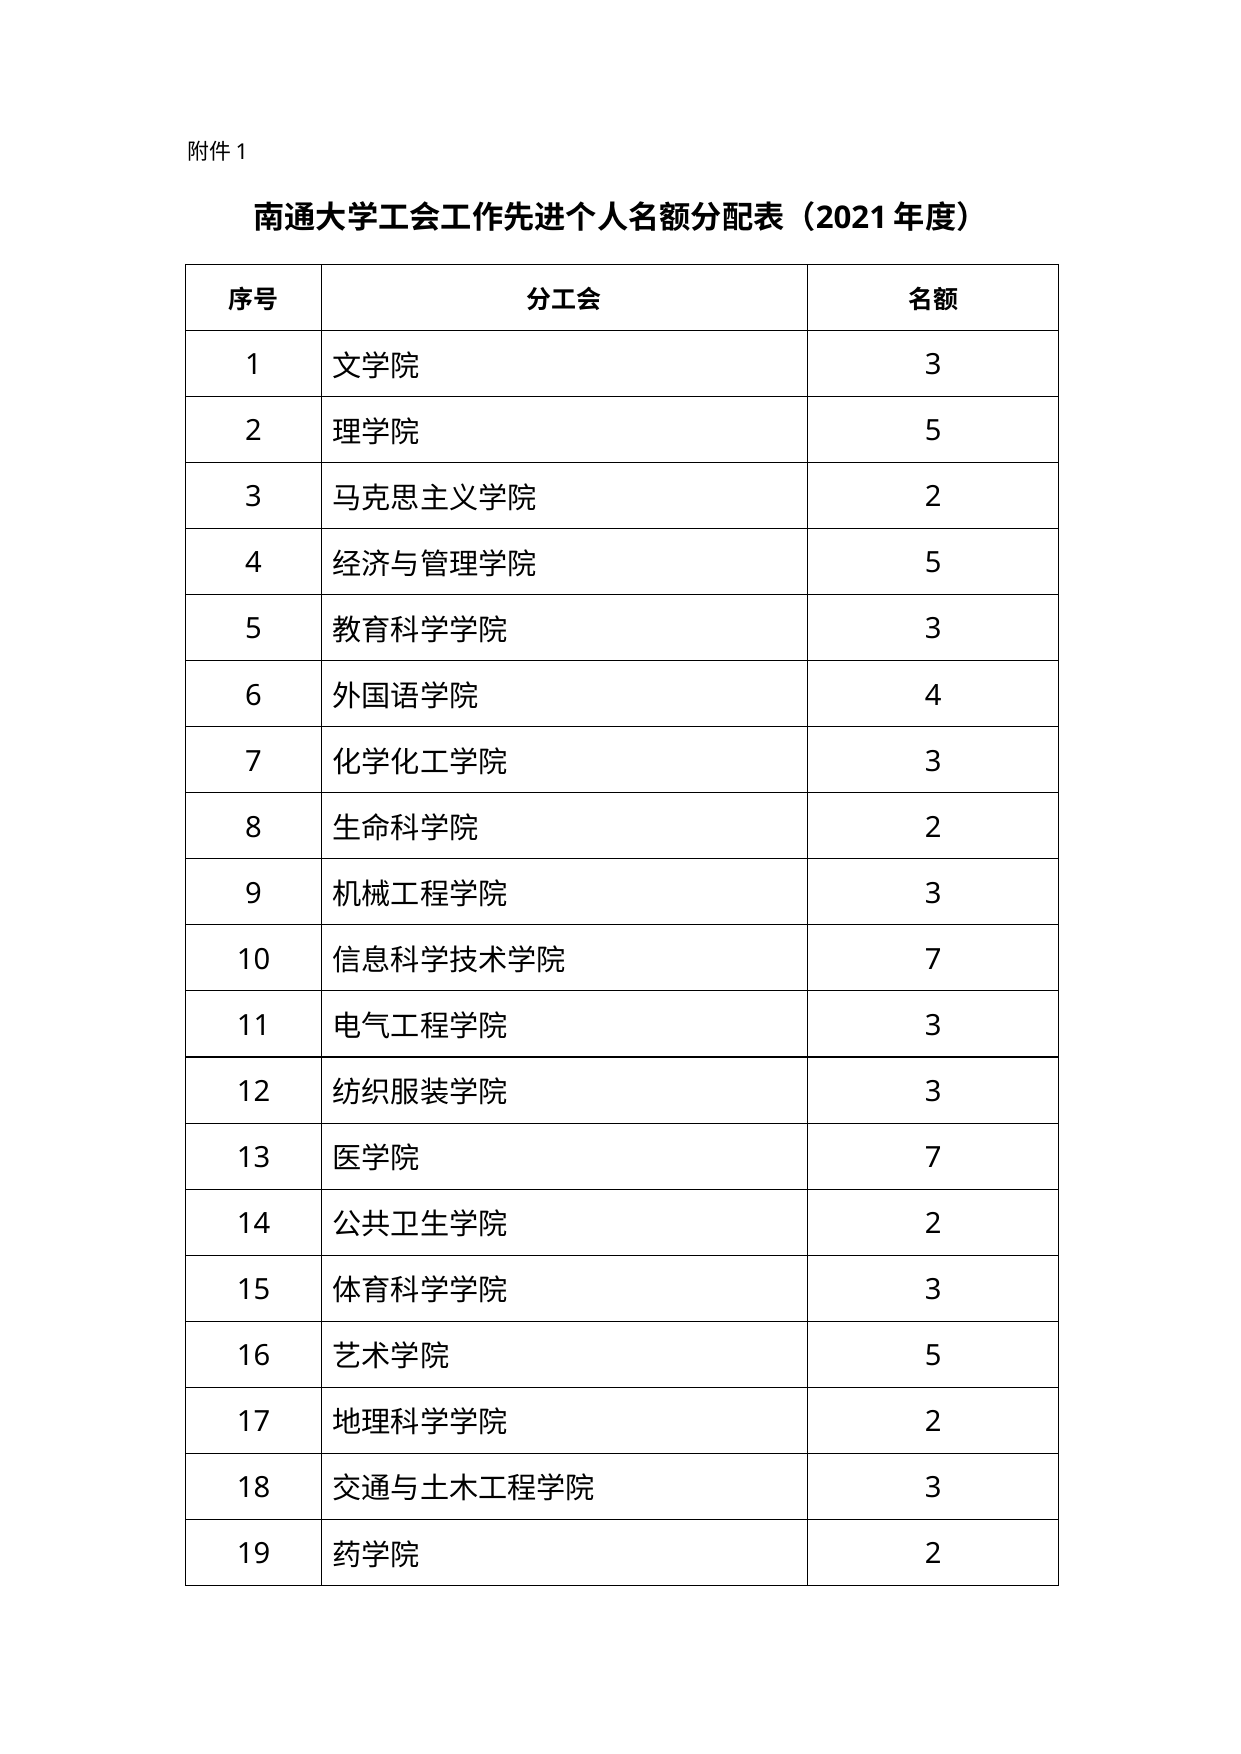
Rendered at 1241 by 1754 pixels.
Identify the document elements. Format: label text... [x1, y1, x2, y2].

table_cell 公共卫生学院 [322, 1190, 807, 1254]
table_cell 8 [186, 793, 321, 858]
table_cell 3 [808, 991, 1058, 1056]
table_cell 3 [808, 859, 1058, 924]
table_cell 7 [186, 727, 321, 792]
table_cell 3 [808, 1454, 1058, 1519]
table_cell 理学院 [322, 397, 807, 462]
table_cell 化学化工学院 [322, 727, 807, 792]
table_cell 9 [186, 859, 321, 924]
table_cell 文学院 [322, 331, 807, 396]
table_cell 2 [808, 1520, 1058, 1585]
table_cell 3 [808, 595, 1058, 660]
table_cell 药学院 [322, 1520, 807, 1585]
table_cell 7 [808, 1124, 1058, 1188]
table_cell 13 [186, 1124, 321, 1188]
table_cell 电气工程学院 [322, 991, 807, 1056]
text 附件1 [187, 134, 1053, 166]
table_cell 19 [186, 1520, 321, 1585]
table_cell 信息科学技术学院 [322, 925, 807, 990]
table_cell 3 [808, 331, 1058, 396]
table_header 序号 [186, 265, 321, 330]
table_cell 2 [808, 463, 1058, 528]
table_cell 5 [186, 595, 321, 660]
table_cell 11 [186, 991, 321, 1056]
table_cell 12 [186, 1058, 321, 1122]
table_cell 3 [808, 1058, 1058, 1122]
table_cell 5 [808, 1322, 1058, 1387]
table_cell 6 [186, 661, 321, 726]
table_cell 体育科学学院 [322, 1256, 807, 1321]
table_cell 机械工程学院 [322, 859, 807, 924]
table_cell 2 [186, 397, 321, 462]
table_cell 2 [808, 1388, 1058, 1453]
table_cell 5 [808, 529, 1058, 594]
table_cell 15 [186, 1256, 321, 1321]
table_cell 3 [186, 463, 321, 528]
table_cell 马克思主义学院 [322, 463, 807, 528]
table_cell 1 [186, 331, 321, 396]
table_cell 7 [808, 925, 1058, 990]
table_cell 10 [186, 925, 321, 990]
table_cell 交通与土木工程学院 [322, 1454, 807, 1519]
table_cell 医学院 [322, 1124, 807, 1188]
table_cell 经济与管理学院 [322, 529, 807, 594]
table_cell 4 [808, 661, 1058, 726]
table_cell 17 [186, 1388, 321, 1453]
table_cell 16 [186, 1322, 321, 1387]
table_cell 艺术学院 [322, 1322, 807, 1387]
table_cell 2 [808, 793, 1058, 858]
table_cell 教育科学学院 [322, 595, 807, 660]
text 南通大学工会工作先进个人名额分配表（2021年度） [187, 183, 1053, 248]
table_header 分工会 [322, 265, 807, 330]
table_cell 5 [808, 397, 1058, 462]
table_cell 外国语学院 [322, 661, 807, 726]
table_header 名额 [808, 265, 1058, 330]
table_cell 3 [808, 727, 1058, 792]
table_cell 4 [186, 529, 321, 594]
table_cell 18 [186, 1454, 321, 1519]
table_cell 地理科学学院 [322, 1388, 807, 1453]
table_cell 纺织服装学院 [322, 1058, 807, 1122]
table_cell 生命科学院 [322, 793, 807, 858]
table_cell 2 [808, 1190, 1058, 1254]
table_cell 14 [186, 1190, 321, 1254]
table_cell 3 [808, 1256, 1058, 1321]
